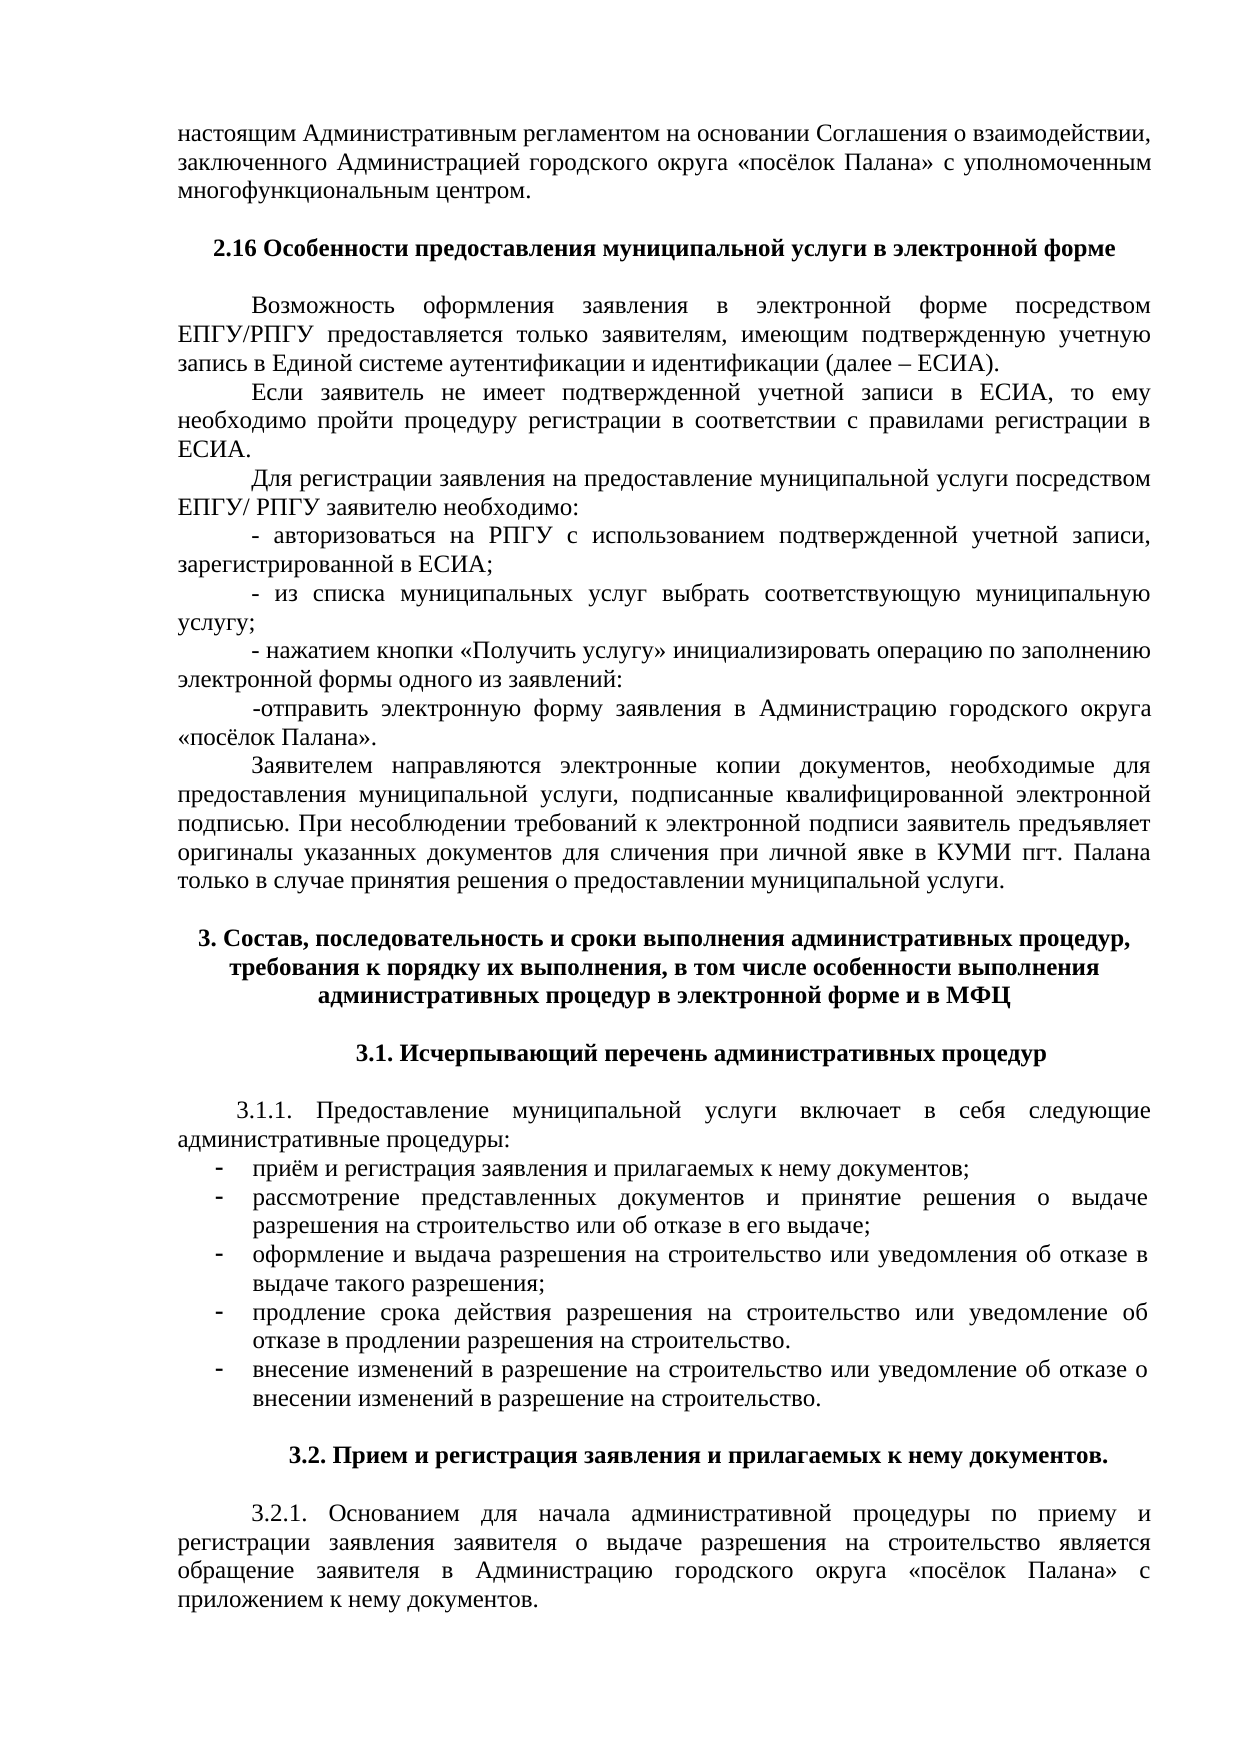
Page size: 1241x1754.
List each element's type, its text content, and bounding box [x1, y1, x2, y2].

list приём и регистрация заявления и прилагаемых к нему документов; [215, 1153, 1152, 1182]
text Для регистрации заявления на предоставление муниципальной услуги посредством ЕПГУ/ РПГУ заявителю необходимо: [177, 463, 1152, 521]
subtitle 3.1. Исчерпывающий перечень административных процедур [177, 1038, 1152, 1067]
list внесение изменений в разрешение на строительство или уведомление об отказе о внесении изменений в разрешение на строительство. [215, 1354, 1149, 1412]
text Возможность оформления заявления в электронной форме посредством ЕПГУ/РПГУ предоставляется только заявителям, имеющим подтвержденную учетную запись в Единой системе аутентификации и идентификации (далее – ЕСИА). [177, 291, 1152, 377]
text - из списка муниципальных услуг выбрать соответствующую муниципальную услугу; [177, 578, 1152, 636]
list рассмотрение представленных документов и принятие решения о выдаче разрешения на строительство или об отказе в его выдаче; [215, 1182, 1149, 1239]
subtitle 2.16 Особенности предоставления муниципальной услуги в электронной форме [177, 233, 1152, 262]
text - авторизоваться на РПГУ с использованием подтвержденной учетной записи, зарегистрированной в ЕСИА; [177, 521, 1152, 578]
text - нажатием кнопки «Получить услугу» инициализировать операцию по заполнению электронной формы одного из заявлений: [177, 636, 1152, 693]
list оформление и выдача разрешения на строительство или уведомления об отказе в выдаче такого разрешения; [215, 1239, 1149, 1297]
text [177, 118, 1152, 204]
list продление срока действия разрешения на строительство или уведомление об отказе в продлении разрешения на строительство. [215, 1297, 1149, 1354]
text 3.1.1. Предоставление муниципальной услуги включает в себя следующие административные процедуры: [177, 1096, 1152, 1153]
text 3.2.1. Основанием для начала административной процедуры по приему и регистрации заявления заявителя о выдаче разрешения на строительство является обращение заявителя в Администрацию городского округа «посёлок Палана» с приложением к нему документов. [177, 1498, 1152, 1613]
text -отправить электронную форму заявления в Администрацию городского округа «посёлок Палана». [177, 693, 1152, 751]
subtitle 3. Состав, последовательность и сроки выполнения административных процедур, требования к порядку их выполнения, в том числе особенности выполнения административных процедур в электронной форме и в МФЦ [177, 923, 1152, 1009]
text Если заявитель не имеет подтвержденной учетной записи в ЕСИА, то ему необходимо пройти процедуру регистрации в соответствии с правилами регистрации в ЕСИА. [177, 377, 1152, 463]
text Заявителем направляются электронные копии документов, необходимые для предоставления муниципальной услуги, подписанные квалифицированной электронной подписью. При несоблюдении требований к электронной подписи заявитель предъявляет оригиналы указанных документов для сличения при личной явке в КУМИ пгт. Палана только в случае принятия решения о предоставлении муниципальной услуги. [177, 751, 1152, 894]
text 3.2. Прием и регистрация заявления и прилагаемых к нему документов. [288, 1441, 1152, 1469]
